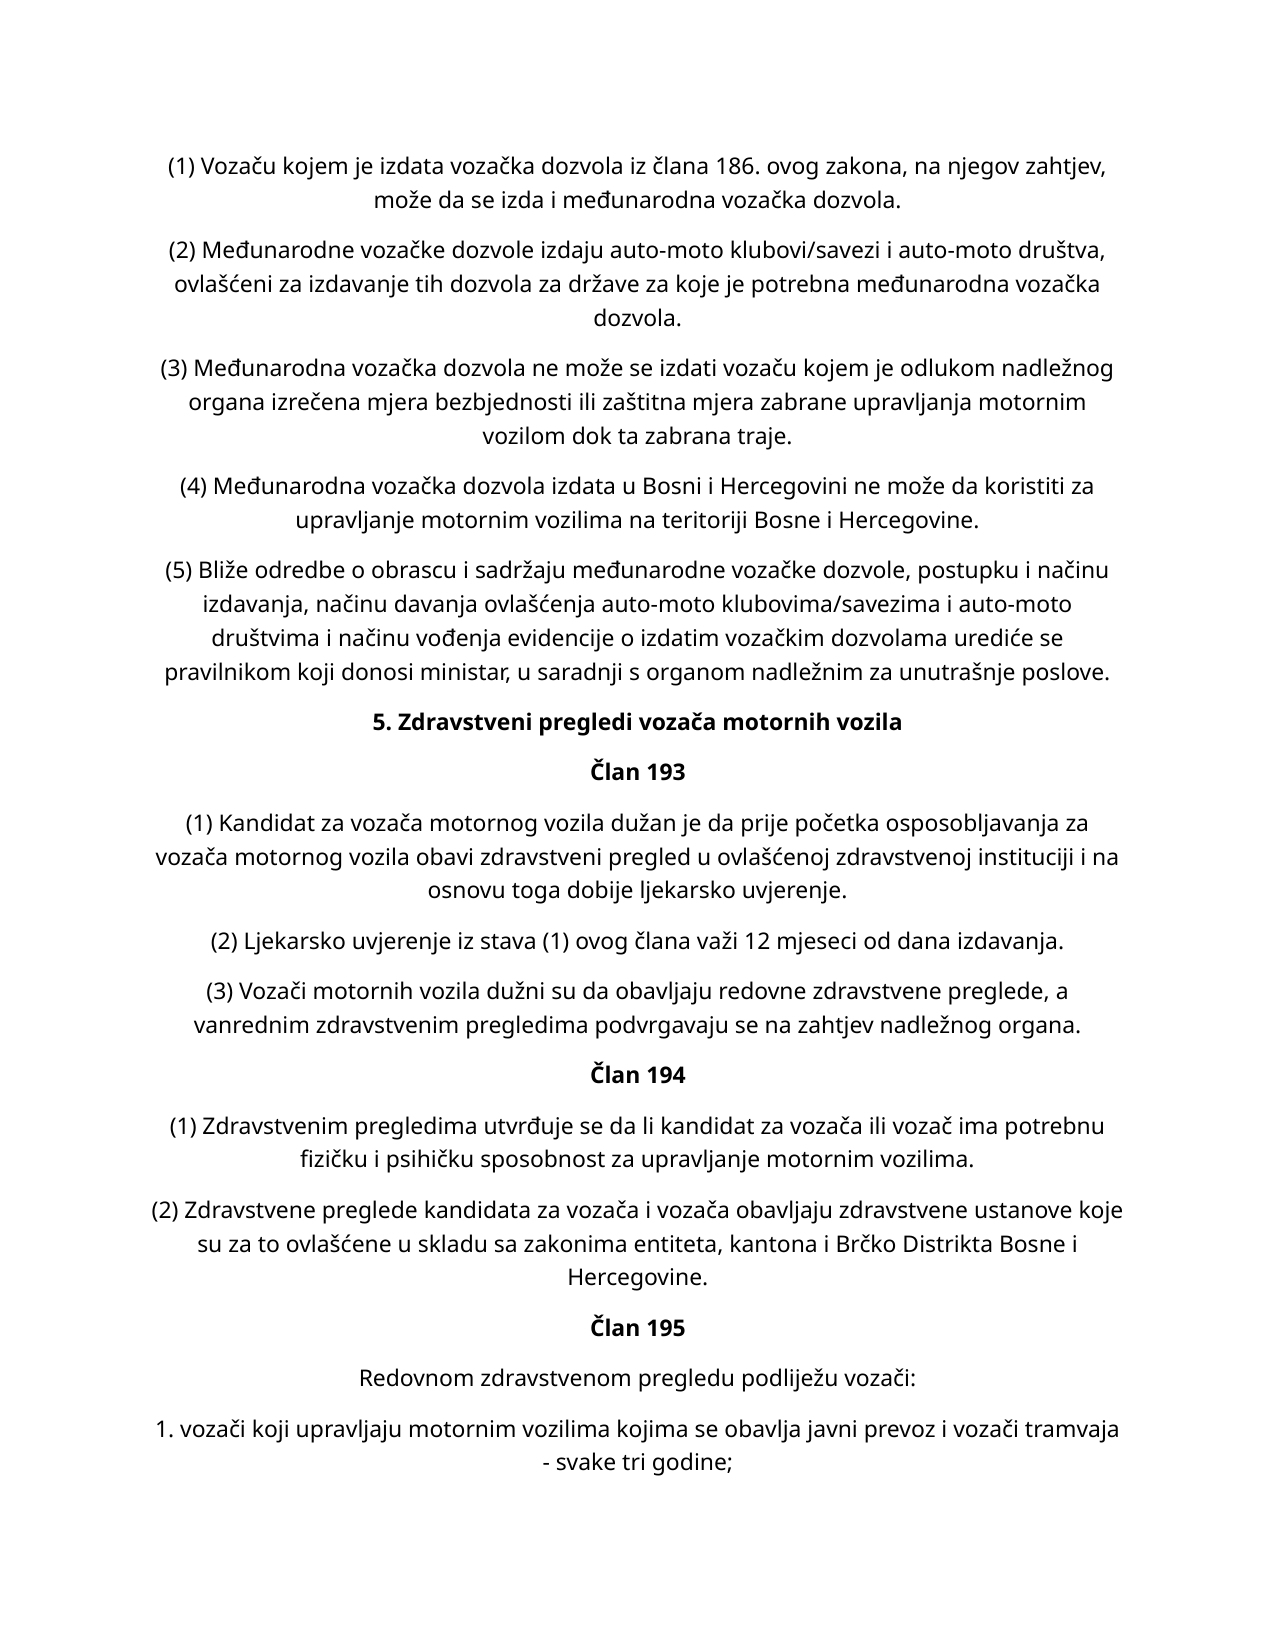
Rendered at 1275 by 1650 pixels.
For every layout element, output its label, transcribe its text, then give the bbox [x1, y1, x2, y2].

text Redovnom zdravstvenom pregledu podliježu vozači: [150, 1362, 1125, 1393]
text 1. vozači koji upravljaju motornim vozilima kojima se obavlja javni prevoz i vozači tramvaja - svake tri godine; [150, 1412, 1125, 1477]
text (4) Međunarodna vozačka dozvola izdata u Bosni i Hercegovini ne može da koristiti za upravljanje motornim vozilima na teritoriji Bosne i Hercegovine. [150, 470, 1125, 535]
text (3) Vozači motornih vozila dužni su da obavljaju redovne zdravstvene preglede, a vanrednim zdravstvenim pregledima podvrgavaju se na zahtjev nadležnog organa. [150, 975, 1125, 1040]
text Član 194 [150, 1059, 1125, 1090]
text (1) Vozaču kojem je izdata vozačka dozvola iz člana 186. ovog zakona, na njegov zahtjev, može da se izda i međunarodna vozačka dozvola. [150, 150, 1125, 215]
text (2) Ljekarsko uvjerenje iz stava (1) ovog člana važi 12 mjeseci od dana izdavanja. [150, 924, 1125, 956]
text Član 195 [150, 1312, 1125, 1343]
text Član 193 [150, 756, 1125, 787]
text (2) Zdravstvene preglede kandidata za vozača i vozača obavljaju zdravstvene ustanove koje su za to ovlašćene u skladu sa zakonima entiteta, kantona i Brčko Distrikta Bosne i Hercegovine. [150, 1194, 1125, 1292]
text (1) Zdravstvenim pregledima utvrđuje se da li kandidat za vozača ili vozač ima potrebnu fizičku i psihičku sposobnost za upravljanje motornim vozilima. [150, 1109, 1125, 1174]
text (1) Kandidat za vozača motornog vozila dužan je da prije početka osposobljavanja za vozača motornog vozila obavi zdravstveni pregled u ovlašćenoj zdravstvenoj instituciji i na osnovu toga dobije ljekarsko uvjerenje. [150, 807, 1125, 905]
text (2) Međunarodne vozačke dozvole izdaju auto-moto klubovi/savezi i auto-moto društva, ovlašćeni za izdavanje tih dozvola za države za koje je potrebna međunarodna vozačka dozvola. [150, 234, 1125, 333]
text (3) Međunarodna vozačka dozvola ne može se izdati vozaču kojem je odlukom nadležnog organa izrečena mjera bezbjednosti ili zaštitna mjera zabrane upravljanja motornim vozilom dok ta zabrana traje. [150, 352, 1125, 451]
text 5. Zdravstveni pregledi vozača motornih vozila [150, 706, 1125, 737]
text (5) Bliže odredbe o obrascu i sadržaju međunarodne vozačke dozvole, postupku i načinu izdavanja, načinu davanja ovlašćenja auto-moto klubovima/savezima i auto-moto društvima i načinu vođenja evidencije o izdatim vozačkim dozvolama urediće se pravilnikom koji donosi ministar, u saradnji s organom nadležnim za unutrašnje poslove. [150, 554, 1125, 687]
